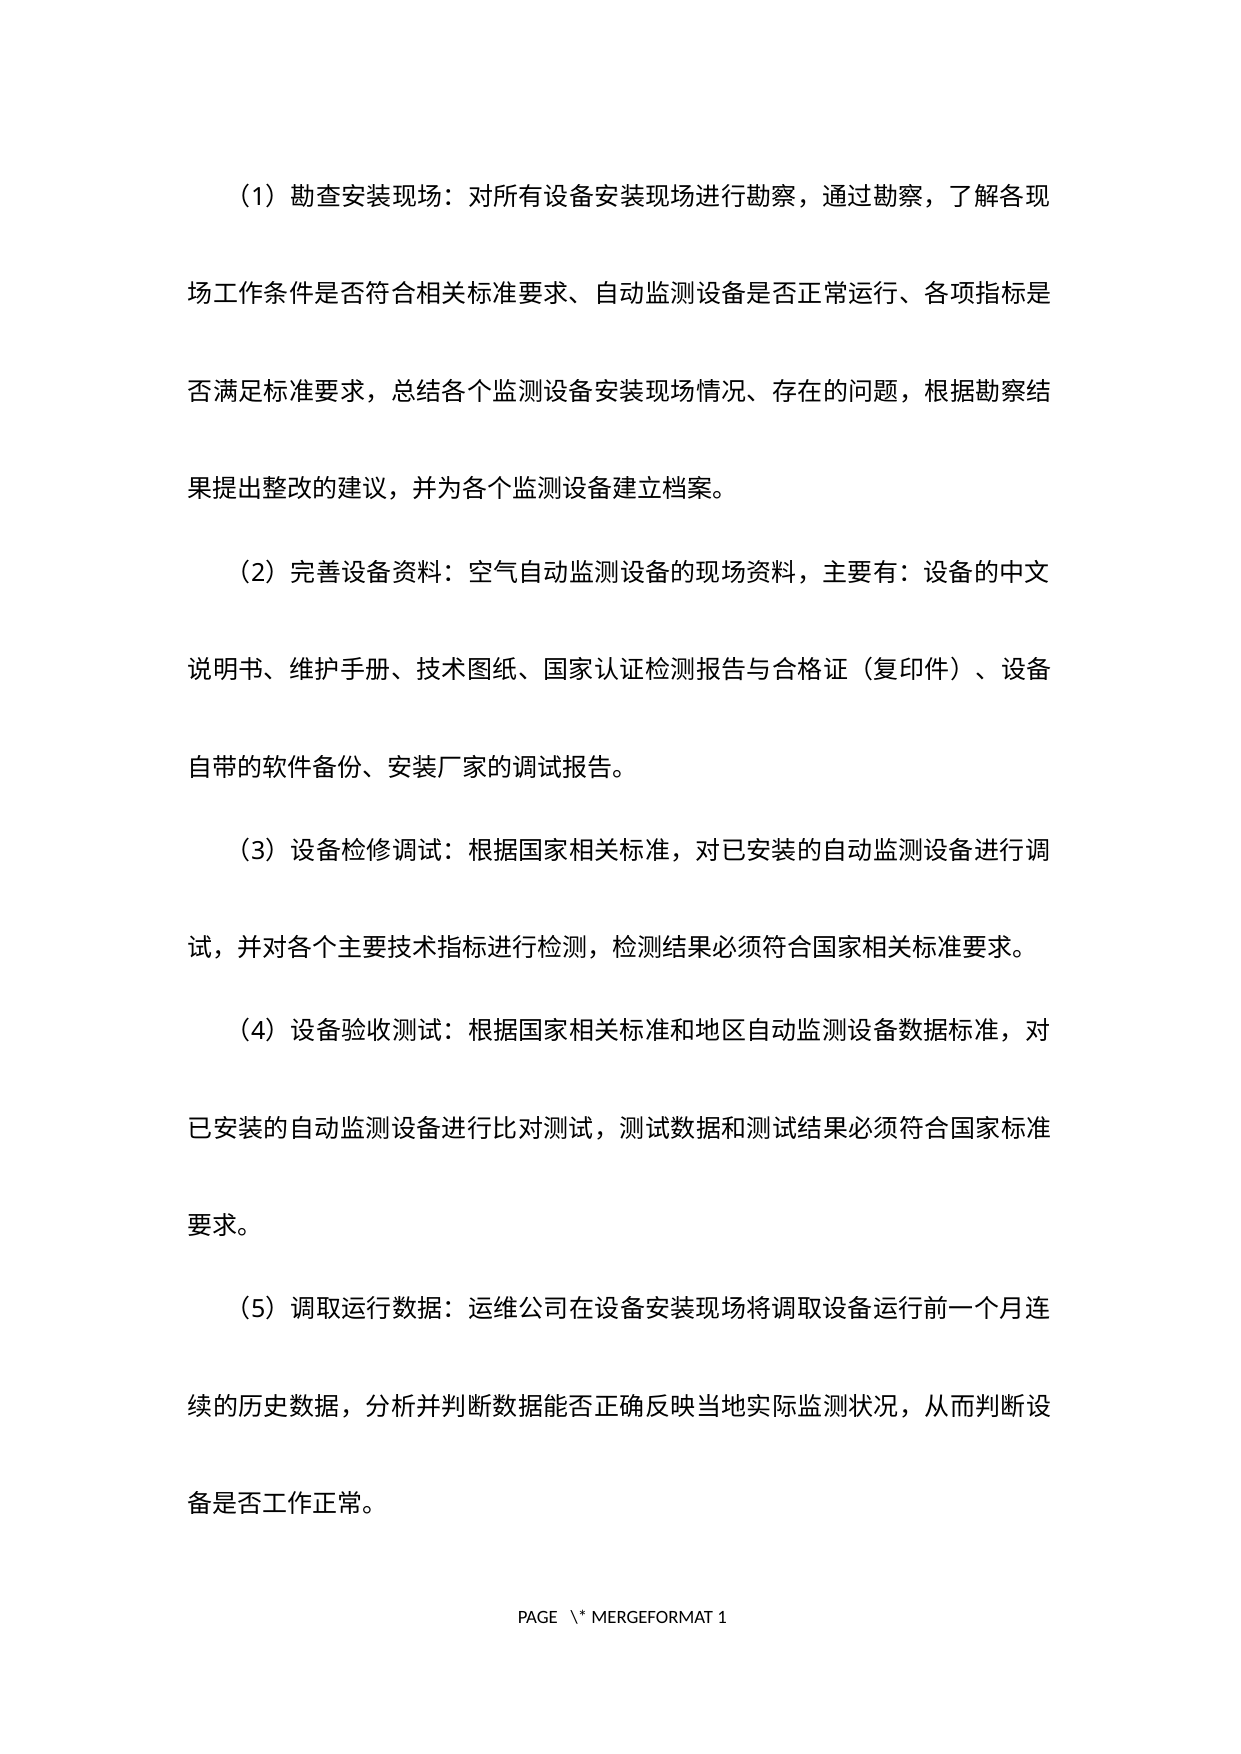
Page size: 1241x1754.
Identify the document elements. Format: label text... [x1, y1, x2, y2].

text （2）完善设备资料：空气自动监测设备的现场资料，主要有：设备的中文说明书、维护手册、技术图纸、国家认证检测报告与合格证（复印件）、设备自带的软件备份、安装厂家的调试报告。 [187, 538, 1053, 798]
text （5）调取运行数据：运维公司在设备安装现场将调取设备运行前一个月连续的历史数据，分析并判断数据能否正确反映当地实际监测状况，从而判断设备是否工作正常。 [187, 1274, 1053, 1534]
text （3）设备检修调试：根据国家相关标准，对已安装的自动监测设备进行调试，并对各个主要技术指标进行检测，检测结果必须符合国家相关标准要求。 [187, 816, 1053, 978]
text （1）勘查安装现场：对所有设备安装现场进行勘察，通过勘察，了解各现场工作条件是否符合相关标准要求、自动监测设备是否正常运行、各项指标是否满足标准要求，总结各个监测设备安装现场情况、存在的问题，根据勘察结果提出整改的建议，并为各个监测设备建立档案。 [187, 162, 1053, 519]
text （4）设备验收测试：根据国家相关标准和地区自动监测设备数据标准，对已安装的自动监测设备进行比对测试，测试数据和测试结果必须符合国家标准要求。 [187, 996, 1053, 1256]
